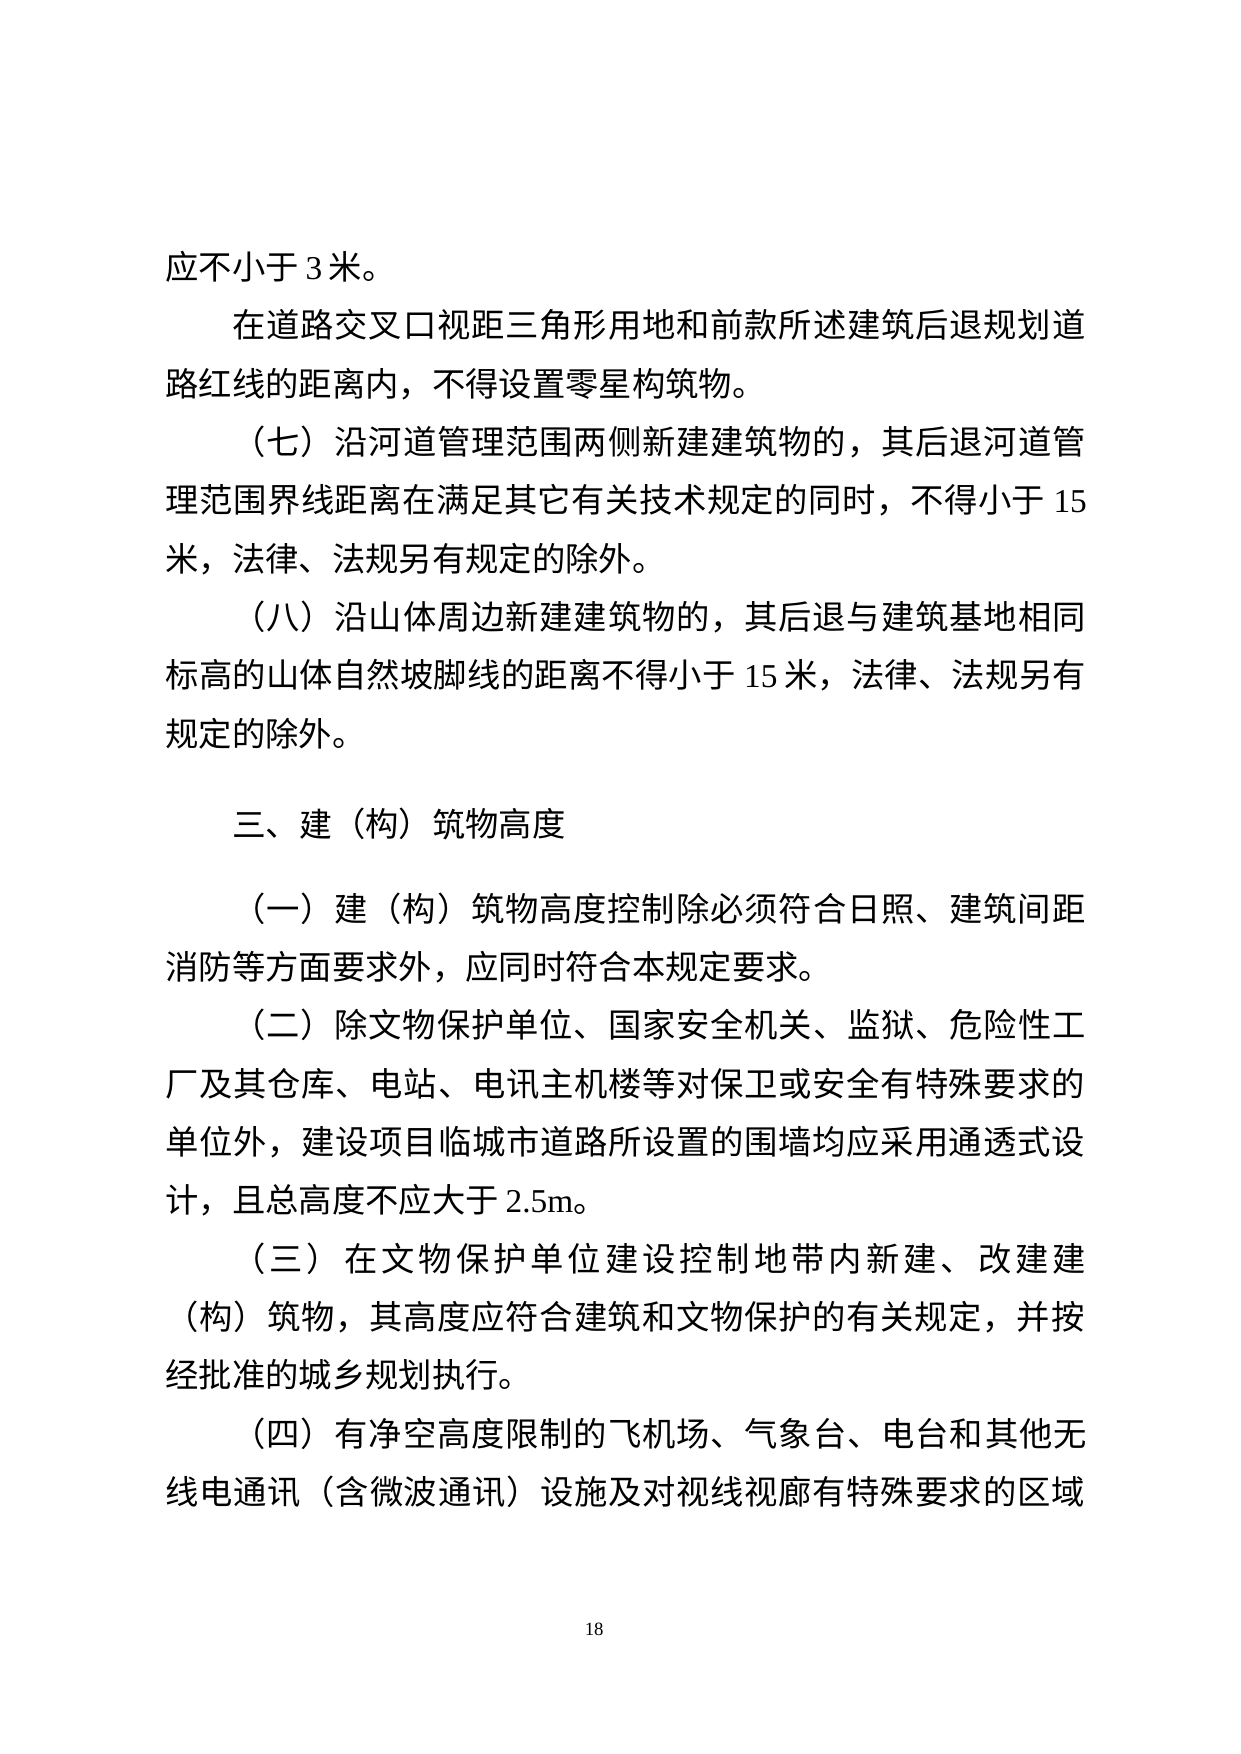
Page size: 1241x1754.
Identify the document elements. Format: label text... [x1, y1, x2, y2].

text （八）沿山体周边新建建筑物的，其后退与建筑基地相同标高的山体自然坡脚线的距离不得小于15米，法律、法规另有规定的除外。 [165, 583, 1087, 758]
text （二）除文物保护单位、国家安全机关、监狱、危险性工厂及其仓库、电站、电讯主机楼等对保卫或安全有特殊要求的单位外，建设项目临城市道路所设置的围墙均应采用通透式设计，且总高度不应大于2.5m。 [165, 991, 1087, 1224]
text 在道路交叉口视距三角形用地和前款所述建筑后退规划道路红线的距离内，不得设置零星构筑物。 [165, 291, 1087, 408]
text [165, 233, 1087, 291]
text （三）在文物保护单位建设控制地带内新建、改建建（构）筑物，其高度应符合建筑和文物保护的有关规定，并按经批准的城乡规划执行。 [165, 1224, 1087, 1399]
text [165, 1399, 1087, 1516]
text （一）建（构）筑物高度控制除必须符合日照、建筑间距、消防等方面要求外，应同时符合本规定要求。 [165, 874, 1087, 991]
text （七）沿河道管理范围两侧新建建筑物的，其后退河道管理范围界线距离在满足其它有关技术规定的同时，不得小于15米，法律、法规另有规定的除外。 [165, 408, 1087, 583]
text 三、建（构）筑物高度 [165, 783, 1087, 849]
